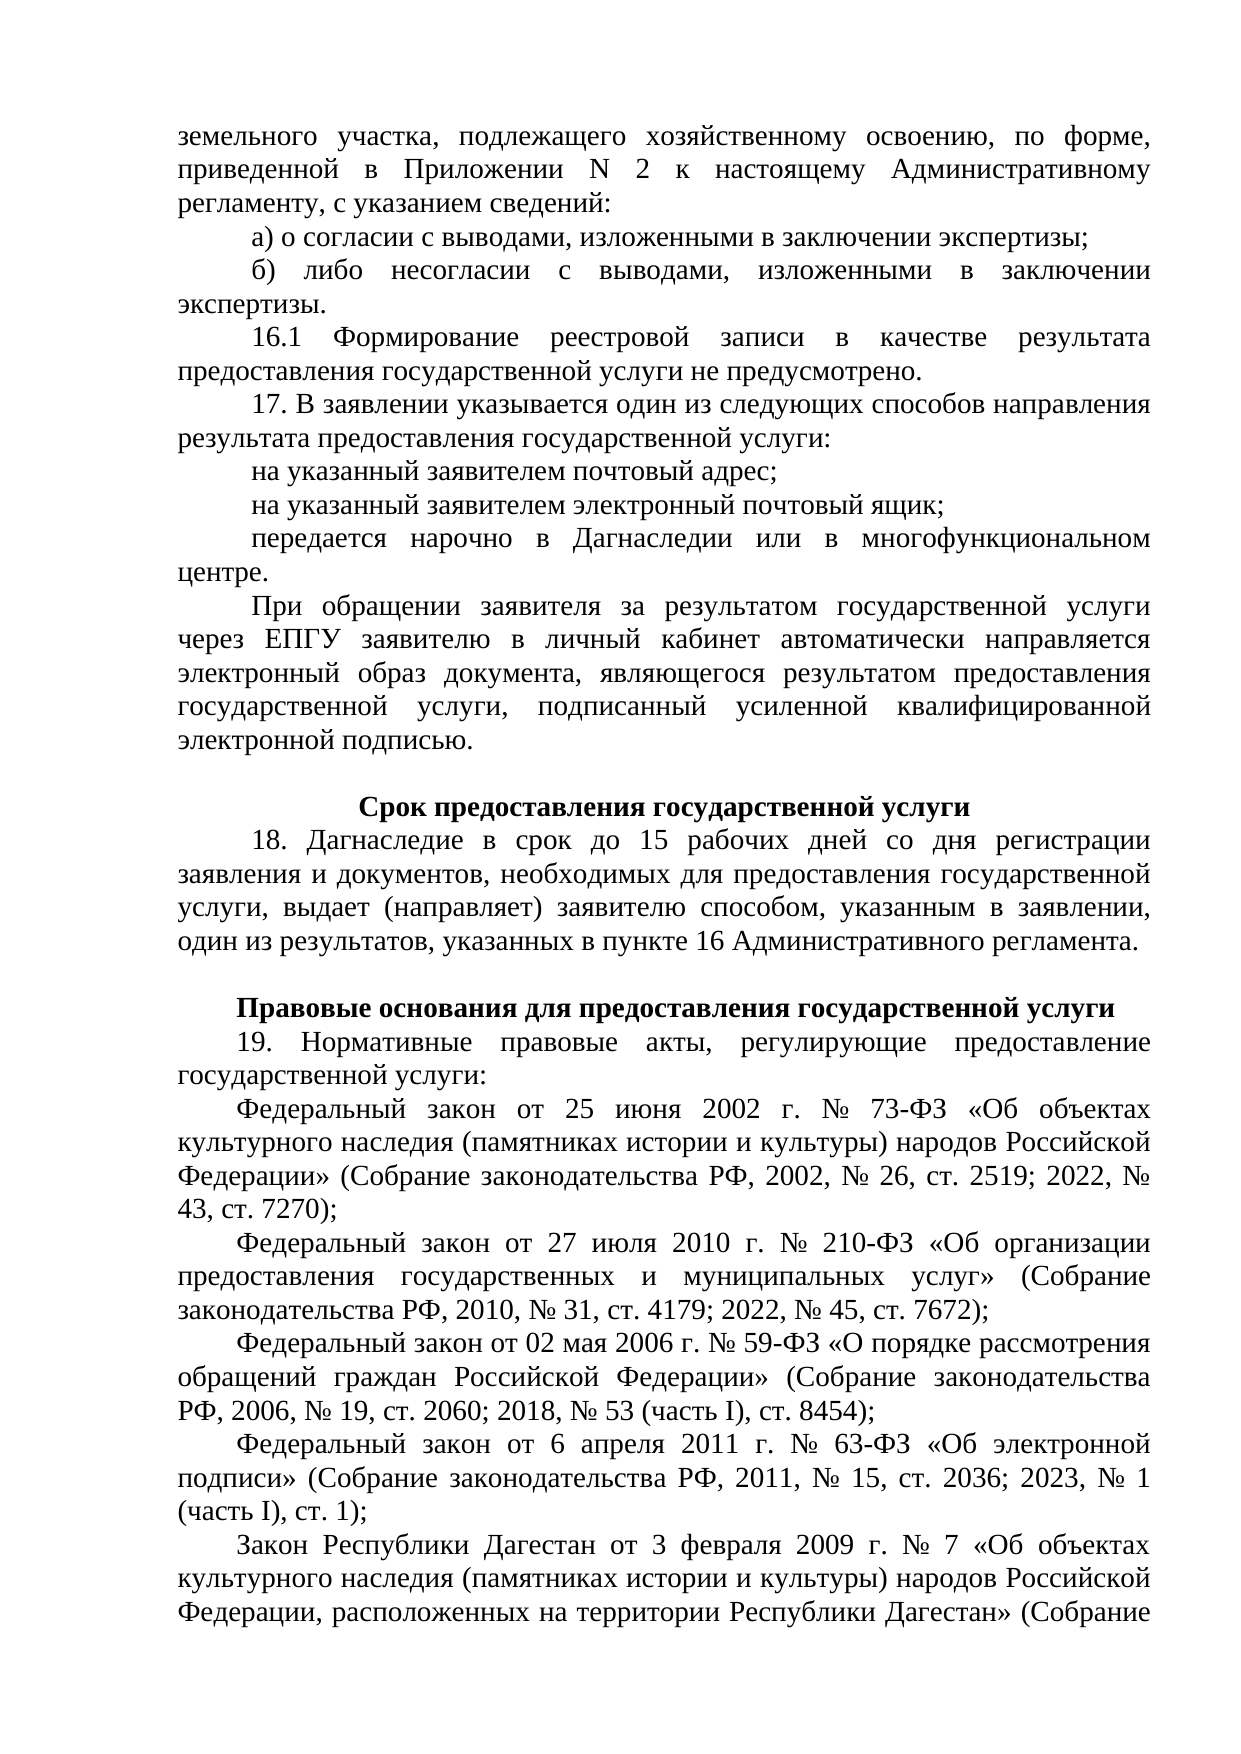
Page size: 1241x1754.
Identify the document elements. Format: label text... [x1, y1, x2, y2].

text на указанный заявителем электронный почтовый ящик; [177, 487, 1152, 521]
text Срок предоставления государственной услуги [177, 789, 1152, 822]
text Федеральный закон от 25 июня 2002 г. № 73-ФЗ «Об объектах культурного наследия (памятниках истории и культуры) народов Российской Федерации» (Собрание законодательства РФ, 2002, № 26, ст. 2519; 2022, № 43, ст. 7270); [177, 1091, 1152, 1225]
text 18. Дагнаследие в срок до 15 рабочих дней со дня регистрации заявления и документов, необходимых для предоставления государственной услуги, выдает (направляет) заявителю способом, указанным в заявлении, один из результатов, указанных в пункте 16 Административного регламента. [177, 822, 1152, 957]
text а) о согласии с выводами, изложенными в заключении экспертизы; [177, 219, 1152, 252]
text на указанный заявителем почтовый адрес; [177, 453, 1152, 487]
text Правовые основания для предоставления государственной услуги [177, 990, 1152, 1024]
text Федеральный закон от 02 мая 2006 г. № 59-ФЗ «О порядке рассмотрения обращений граждан Российской Федерации» (Собрание законодательства РФ, 2006, № 19, ст. 2060; 2018, № 53 (часть I), ст. 8454); [177, 1326, 1152, 1426]
text передается нарочно в Дагнаследии или в многофункциональном центре. [177, 521, 1152, 588]
text При обращении заявителя за результатом государственной услуги через ЕПГУ заявителю в личный кабинет автоматически направляется электронный образ документа, являющегося результатом предоставления государственной услуги, подписанный усиленной квалифицированной электронной подписью. [177, 588, 1152, 755]
text 17. В заявлении указывается один из следующих способов направления результата предоставления государственной услуги: [177, 386, 1152, 453]
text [177, 1527, 1152, 1627]
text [177, 118, 1152, 219]
text Федеральный закон от 6 апреля 2011 г. № 63-ФЗ «Об электронной подписи» (Собрание законодательства РФ, 2011, № 15, ст. 2036; 2023, № 1 (часть I), ст. 1); [177, 1426, 1152, 1527]
text б) либо несогласии с выводами, изложенными в заключении экспертизы. [177, 252, 1152, 319]
text 16.1 Формирование реестровой записи в качестве результата предоставления государственной услуги не предусмотрено. [177, 319, 1152, 386]
text 19. Нормативные правовые акты, регулирующие предоставление государственной услуги: [177, 1024, 1152, 1091]
text Федеральный закон от 27 июля 2010 г. № 210-ФЗ «Об организации предоставления государственных и муниципальных услуг» (Собрание законодательства РФ, 2010, № 31, ст. 4179; 2022, № 45, ст. 7672); [177, 1225, 1152, 1326]
